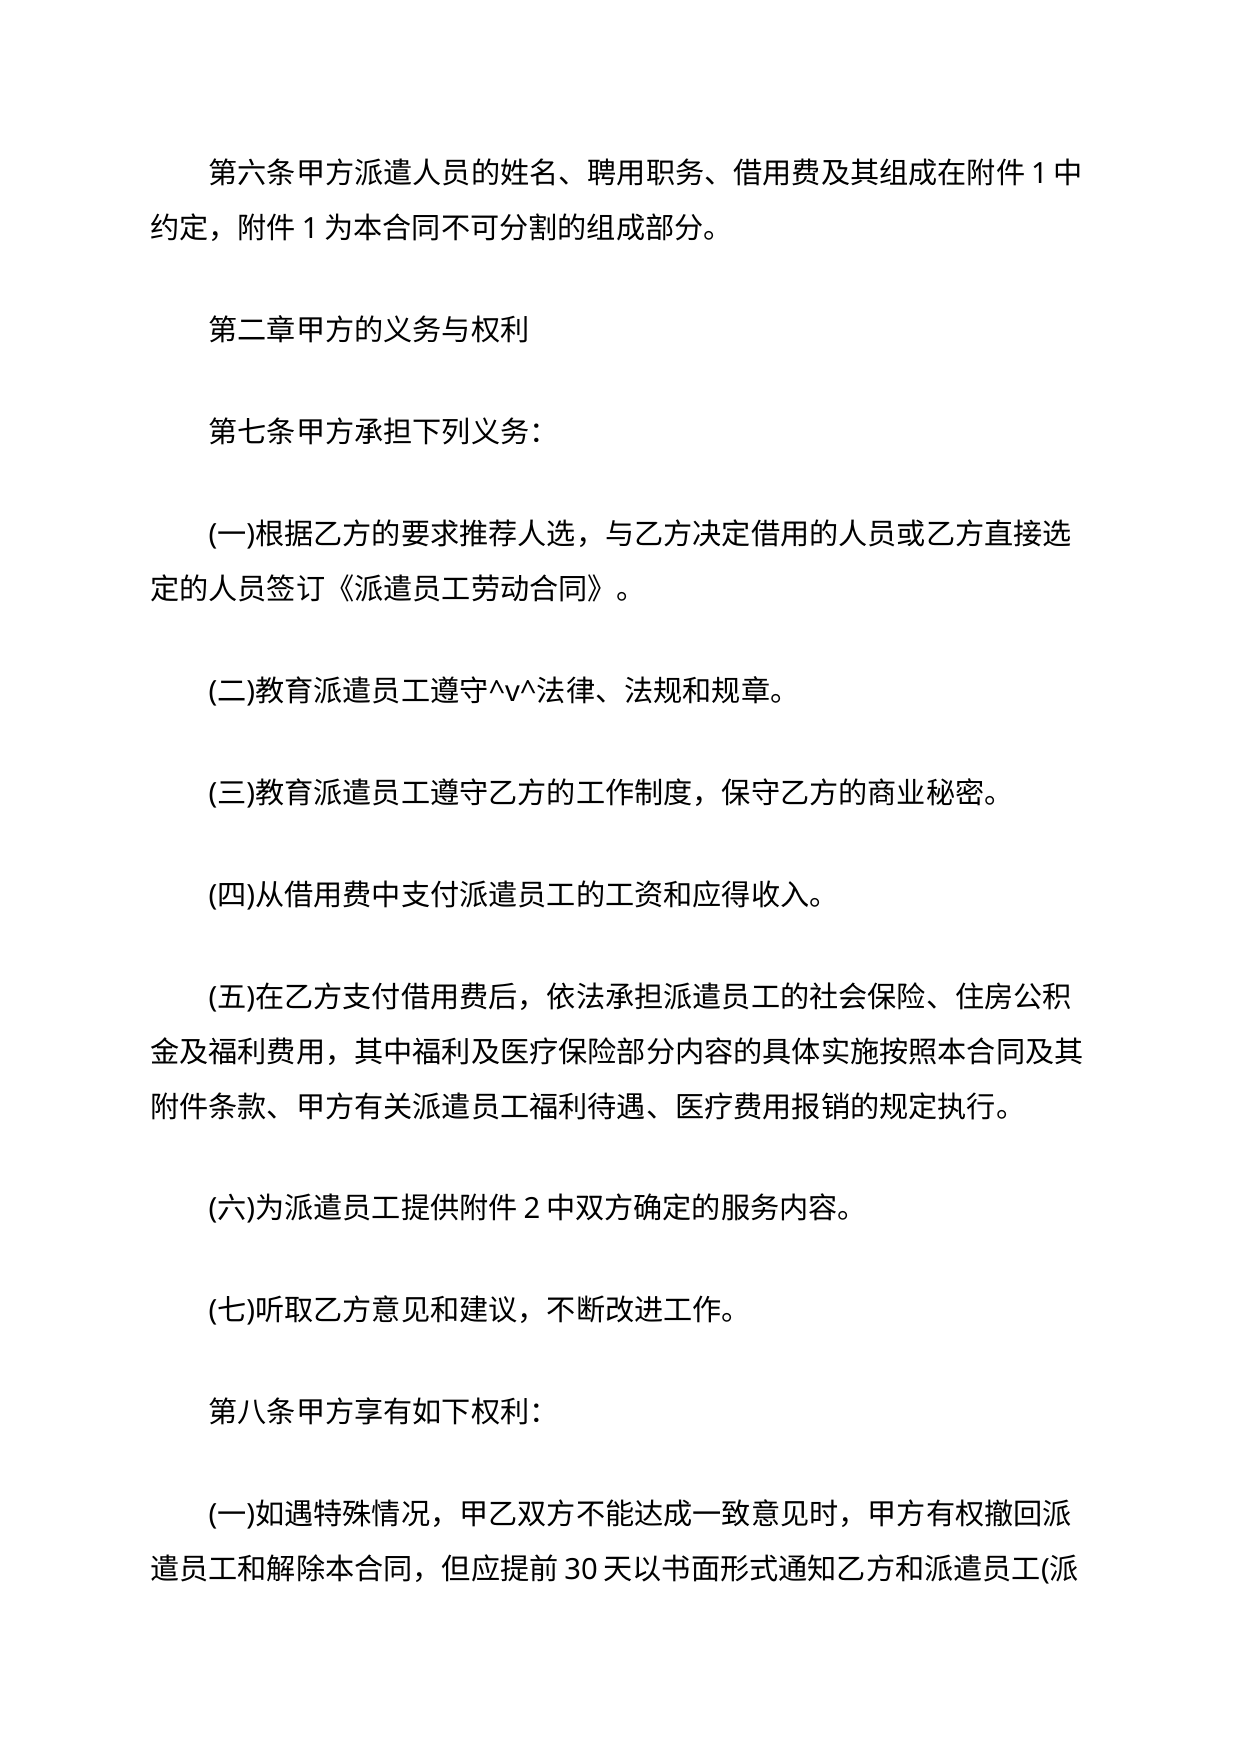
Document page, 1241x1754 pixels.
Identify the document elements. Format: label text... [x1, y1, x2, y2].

text (六)为派遣员工提供附件2中双方确定的服务内容。 [150, 1185, 1090, 1227]
text (一)根据乙方的要求推荐人选，与乙方决定借用的人员或乙方直接选定的人员签订《派遣员工劳动合同》。 [150, 511, 1090, 608]
text (二)教育派遣员工遵守^v^法律、法规和规章。 [150, 667, 1090, 710]
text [150, 1491, 1090, 1588]
text 第八条甲方享有如下权利： [150, 1389, 1090, 1431]
text 第二章甲方的义务与权利 [150, 307, 1090, 349]
text (三)教育派遣员工遵守乙方的工作制度，保守乙方的商业秘密。 [150, 769, 1090, 812]
text (四)从借用费中支付派遣员工的工资和应得收入。 [150, 871, 1090, 914]
text 第六条甲方派遣人员的姓名、聘用职务、借用费及其组成在附件1中约定，附件1为本合同不可分割的组成部分。 [150, 150, 1090, 247]
text 第七条甲方承担下列义务： [150, 409, 1090, 451]
text (五)在乙方支付借用费后，依法承担派遣员工的社会保险、住房公积金及福利费用，其中福利及医疗保险部分内容的具体实施按照本合同及其附件条款、甲方有关派遣员工福利待遇、医疗费用报销的规定执行。 [150, 973, 1090, 1125]
text (七)听取乙方意见和建议，不断改进工作。 [150, 1287, 1090, 1329]
